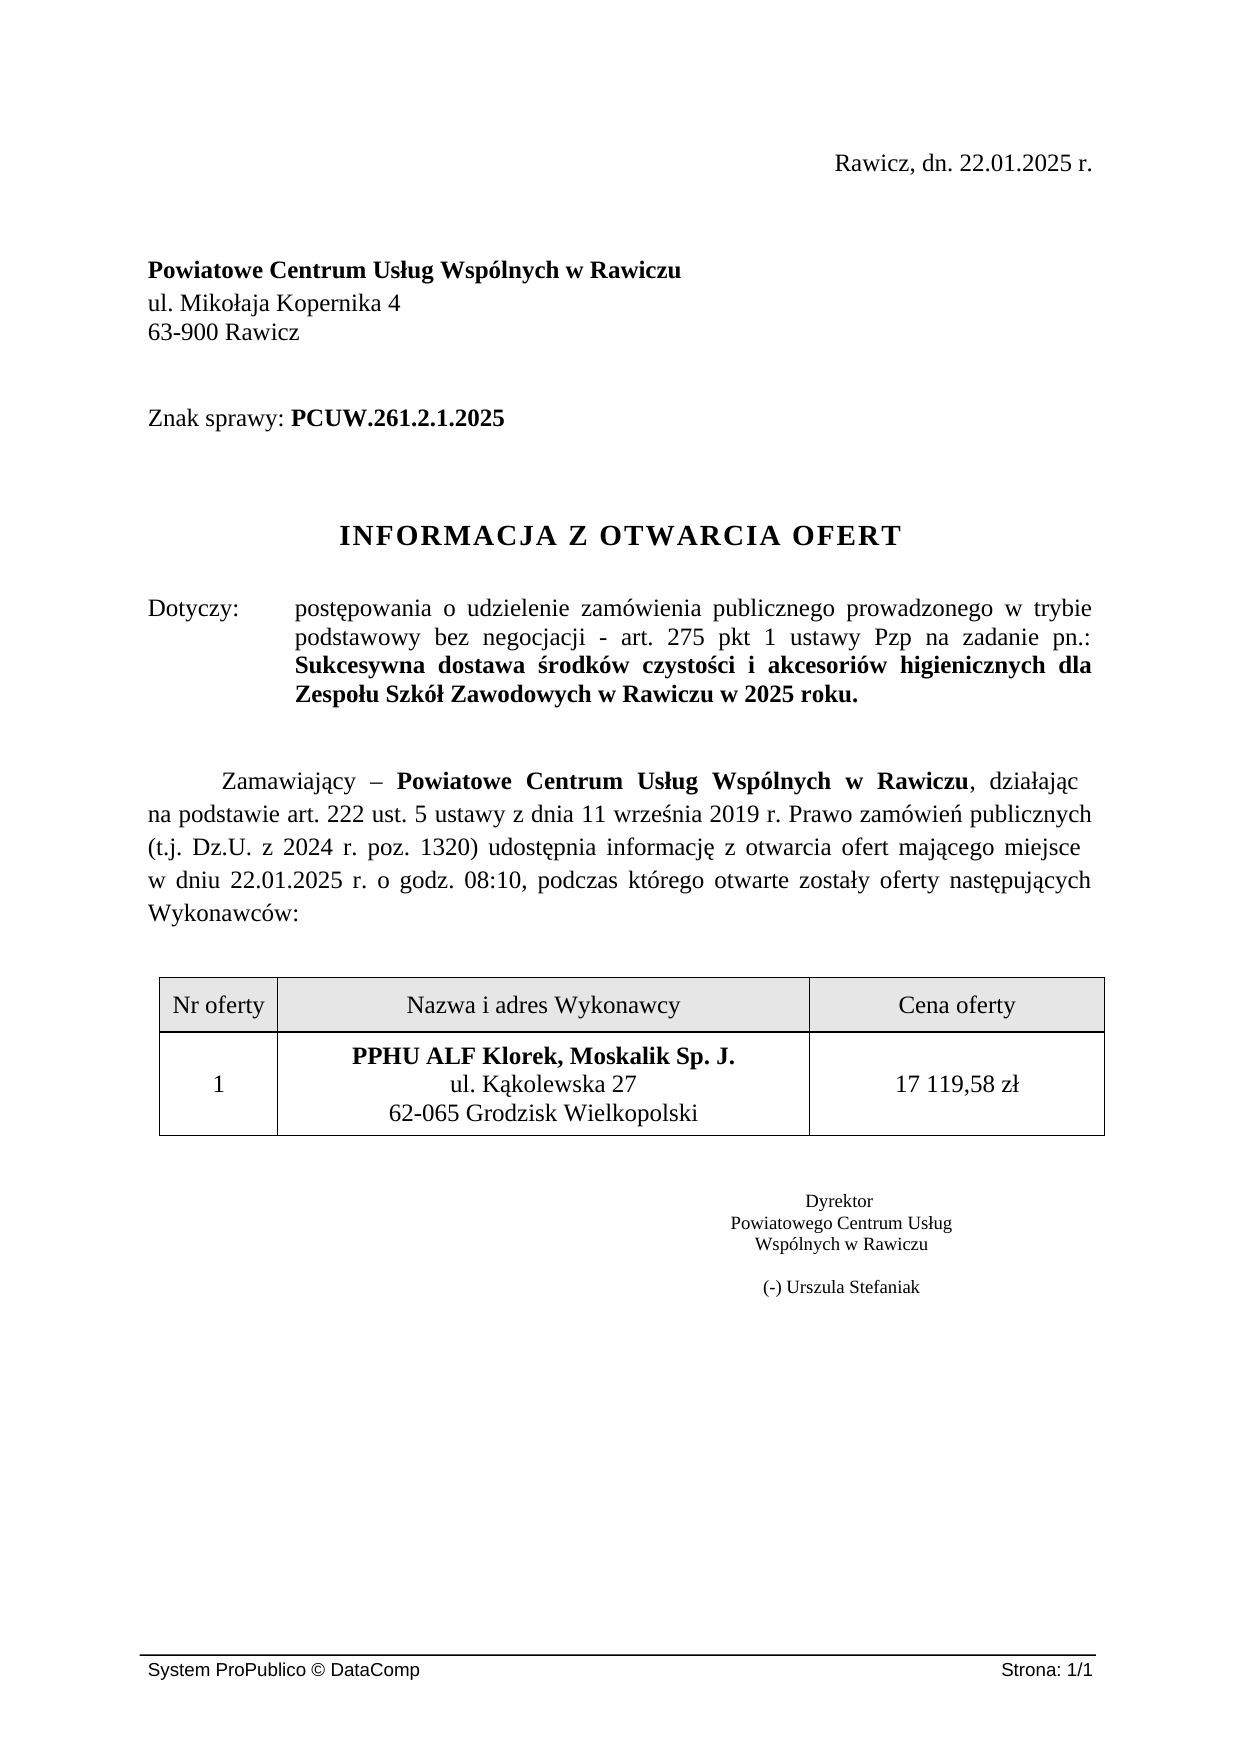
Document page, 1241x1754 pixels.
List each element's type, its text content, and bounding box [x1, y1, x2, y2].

table_cell 17 119,58 zł [810, 1033, 1104, 1135]
table_header Cena oferty [810, 978, 1104, 1031]
text Dotyczy: postępowania o udzielenie zamówienia publicznego prowadzonego w trybie podstawowy bez negocjacji - art. 275 pkt 1 ustawy Pzp na zadanie pn.: Sukcesywna dostawa środków czystości i akcesoriów higienicznych dla Zespołu Szkół Zawodowych w Rawiczu w 2025 roku. [148, 593, 1092, 708]
table_header Nazwa i adres Wykonawcy [278, 978, 809, 1031]
text Dyrektor Powiatowego Centrum Usług Wspólnych w Rawiczu (-) Urszula Stefaniak [590, 1190, 1092, 1298]
text Znak sprawy: PCUW.261.2.1.2025 [148, 403, 1092, 432]
table_header Nr oferty [160, 978, 277, 1031]
table_cell 1 [160, 1033, 277, 1135]
text Zamawiający – Powiatowe Centrum Usług Wspólnych w Rawiczu, działając na podstawie art. 222 ust. 5 ustawy z dnia 11 września 2019 r. Prawo zamówień publicznych (t.j. Dz.U. z 2024 r. poz. 1320) udostępnia informację z otwarcia ofert mającego miejsce w dniu 22.01.2025 r. o godz. 08:10, podczas którego otwarte zostały oferty następujących Wykonawców: [148, 766, 1092, 927]
text ul. Mikołaja Kopernika 4 [148, 288, 1092, 317]
text INFORMACJA Z OTWARCIA OFERT [148, 518, 1092, 552]
text Rawicz, dn. 22.01.2025 r. [148, 148, 1092, 176]
text 63-900 Rawicz [148, 317, 1092, 346]
table_cell PPHU ALF Klorek, Moskalik Sp. J. ul. Kąkolewska 27 62-065 Grodzisk Wielkopolski [278, 1033, 809, 1135]
text Powiatowe Centrum Usług Wspólnych w Rawiczu [148, 255, 1092, 284]
